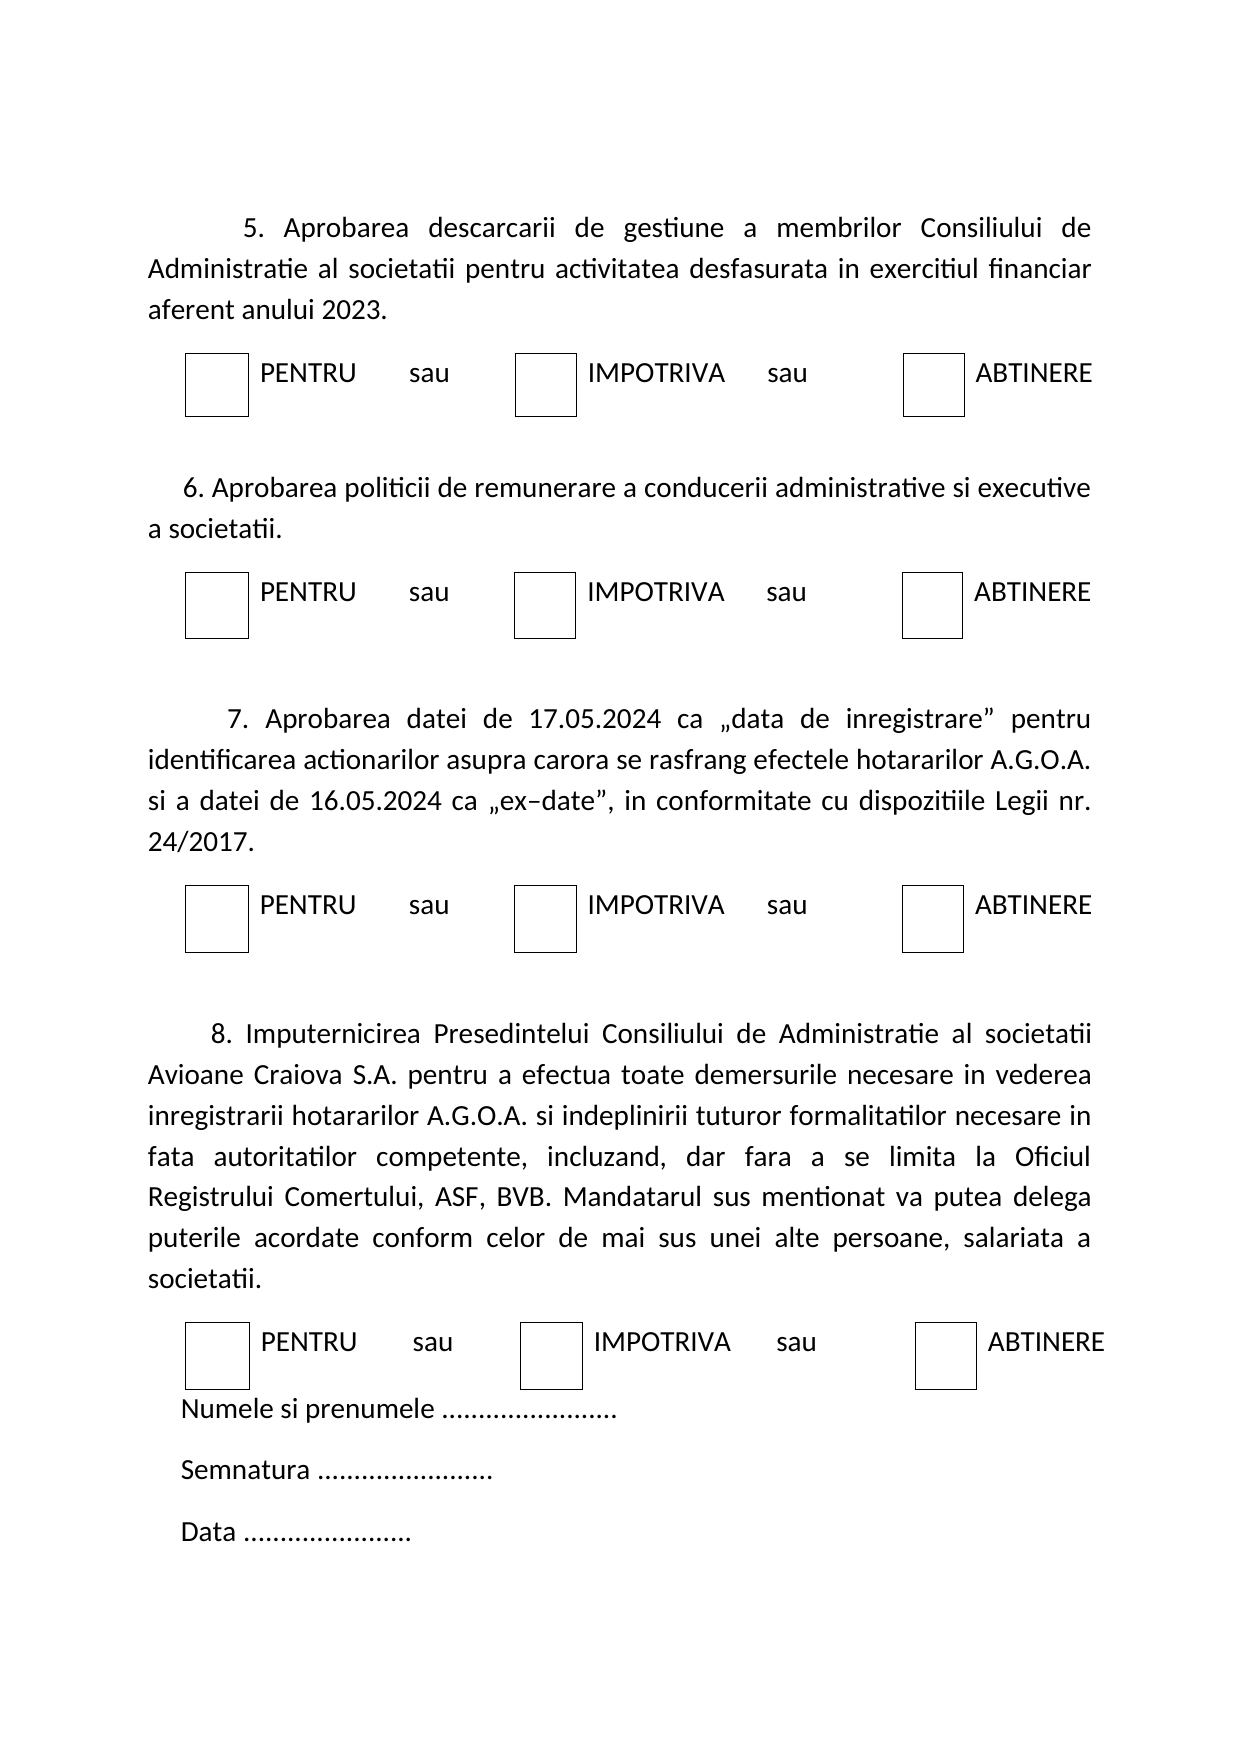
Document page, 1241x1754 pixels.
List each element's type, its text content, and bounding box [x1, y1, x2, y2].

text Data ....................... [148, 1513, 1093, 1549]
table_header [186, 573, 248, 638]
table_header [903, 886, 963, 952]
text Numele si prenumele ........................ [148, 1390, 1093, 1425]
table_header ABTINERE [965, 353, 1106, 416]
table_header IMPOTRIVA [583, 1322, 765, 1389]
table_header ABTINERE [963, 572, 1104, 638]
table_header sau [765, 1322, 915, 1389]
table_header sau [398, 572, 514, 638]
table_header ABTINERE [964, 885, 1105, 952]
text Semnatura ........................ [148, 1451, 1093, 1487]
table_header sau [755, 885, 902, 952]
table_header sau [398, 353, 515, 416]
table_header PENTRU [249, 572, 397, 638]
table_header sau [755, 572, 902, 638]
table_header PENTRU [249, 885, 397, 952]
table_header [186, 886, 248, 952]
table_header [186, 1323, 249, 1389]
table_header sau [401, 1322, 520, 1389]
table_header [516, 354, 576, 416]
table_header [521, 1323, 582, 1389]
table_header IMPOTRIVA [577, 353, 756, 416]
table_header PENTRU [250, 1322, 401, 1389]
text 7. Aprobarea datei de 17.05.2024 ca „data de inregistrare” pentru identificarea actionarilor asupra carora se rasfrang efectele hotararilor A.G.O.A. si a datei de 16.05.2024 ca „ex–date”, in conformitate cu dispozitiile Legii nr. 24/2017. [148, 701, 1093, 859]
table_header [515, 886, 576, 952]
table_header [916, 1323, 976, 1389]
table_header [904, 354, 964, 416]
table_header [903, 573, 962, 638]
table_header [515, 573, 575, 638]
table_header sau [756, 353, 903, 416]
table_header sau [398, 885, 514, 952]
table_header IMPOTRIVA [577, 885, 755, 952]
table_header [186, 354, 248, 416]
text 6. Aprobarea politicii de remunerare a conducerii administrative si executive a societatii. [148, 469, 1093, 546]
table_header PENTRU [249, 353, 398, 416]
text 8. Imputernicirea Presedintelui Consiliului de Administratie al societatii Avioane Craiova S.A. pentru a efectua toate demersurile necesare in vederea inregistrarii hotararilor A.G.O.A. si indeplinirii tuturor formalitatilor necesare in fata autoritatilor competente, incluzand, dar fara a se limita la Oficiul Registrului Comertului, ASF, BVB. Mandatarul sus mentionat va putea delega puterile acordate conform celor de mai sus unei alte persoane, salariata a societatii. [148, 1015, 1093, 1296]
text 5. Aprobarea descarcarii de gestiune a membrilor Consiliului de Administratie al societatii pentru activitatea desfasurata in exercitiul financiar aferent anului 2023. [148, 209, 1093, 327]
table_header ABTINERE [977, 1322, 1121, 1389]
table_header IMPOTRIVA [576, 572, 755, 638]
